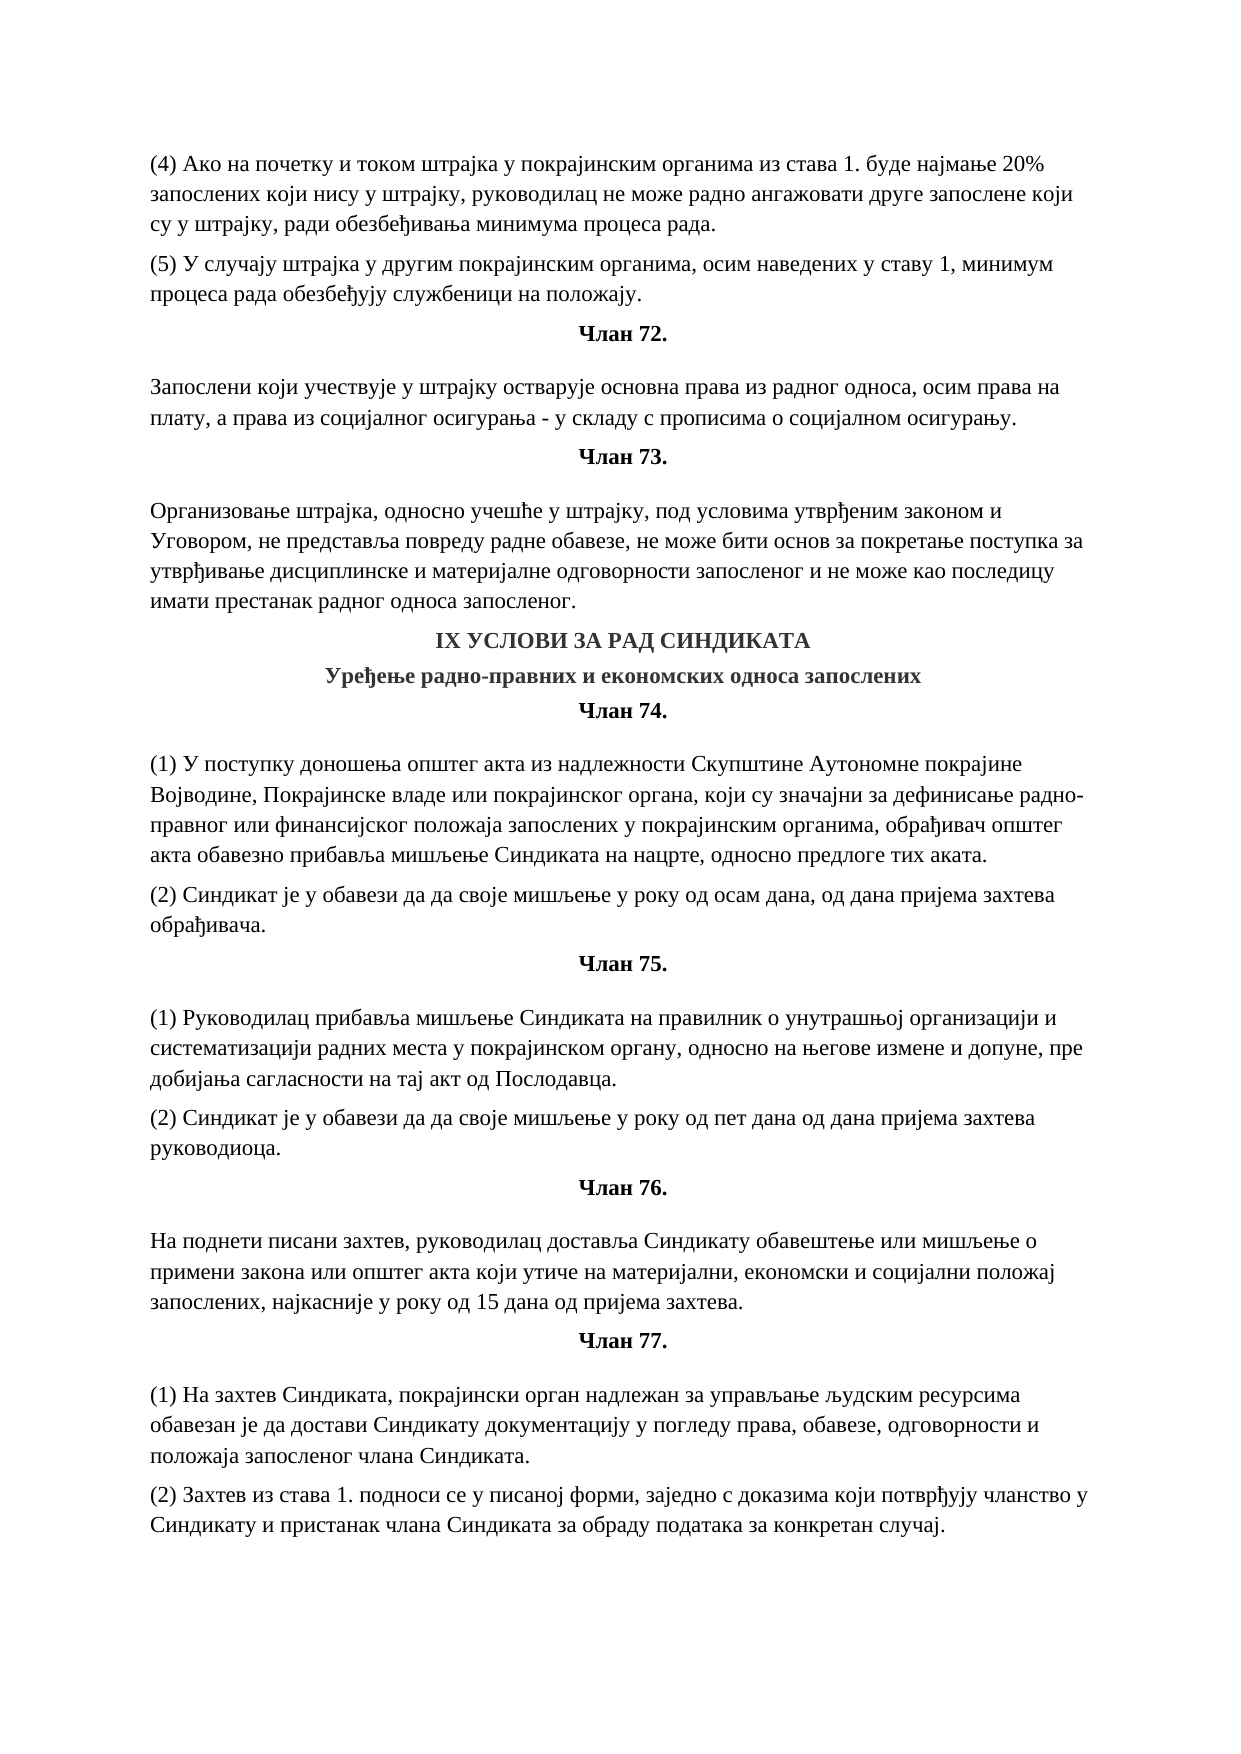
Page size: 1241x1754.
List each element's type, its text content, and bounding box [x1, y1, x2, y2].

text Уређење радно-правних и економских односа запослених [150, 662, 1090, 688]
text Члан 77. [150, 1328, 1090, 1354]
text Организовање штрајка, односно учешће у штрајку, под условима утврђеним законом и Уговором, не представља повреду радне обавезе, не може бити основ за покретање поступка за утврђивање дисциплинске и материјалне одговорности запосленог и не може као последицу имати престанак радног односа запосленог. [150, 497, 1090, 614]
text Члан 75. [150, 951, 1090, 977]
text Члан 72. [150, 320, 1090, 346]
text (1) Руководилац прибавља мишљење Синдиката на правилник о унутрашњој организацији и систематизацији радних места у покрајинском органу, односно на његове измене и допуне, пре добијања сагласности на тај акт од Послодавца. [150, 1004, 1090, 1091]
text IX УСЛОВИ ЗА РАД СИНДИКАТА [150, 627, 1090, 653]
text Члан 73. [150, 443, 1090, 469]
text (1) У поступку доношења општег акта из надлежности Скупштине Аутономне покрајине Војводине, Покрајинске владе или покрајинског органа, који су значајни за дефинисање радно-правног или финансијског положаја запослених у покрајинским органима, обрађивач општег акта обавезно прибавља мишљење Синдиката на нацрте, односно предлоге тих аката. [150, 751, 1090, 867]
text (4) Ако на почетку и током штрајка у покрајинским органима из става 1. буде најмање 20% запослених који нису у штрајку, руководилац не може радно ангажовати друге запослене који су у штрајку, ради обезбеђивања минимума процеса рада. [150, 150, 1090, 237]
text (2) Захтев из става 1. подноси се у писаној форми, заједно с доказима који потврђују чланство у Синдикату и пристанак члана Синдиката за обраду података за конкретан случај. [150, 1481, 1090, 1538]
text Члан 74. [150, 697, 1090, 723]
text (2) Синдикат је у обавези да да своје мишљење у року од осам дана, од дана пријема захтева обрађивача. [150, 881, 1090, 937]
text (1) На захтев Синдиката, покрајински орган надлежан за управљање људским ресурсима обавезан је да достави Синдикату документацију у погледу права, обавезе, одговорности и положаја запосленог члана Синдиката. [150, 1381, 1090, 1468]
text (2) Синдикат је у обавези да да своје мишљење у року од пет дана од дана пријема захтева руководиоца. [150, 1104, 1090, 1161]
text (5) У случају штрајка у другим покрајинским органима, осим наведених у ставу 1, минимум процеса рада обезбеђују службеници на положају. [150, 250, 1090, 307]
text На поднети писани захтев, руководилац доставља Синдикату обавештење или мишљење о примени закона или општег акта који утиче на материјални, економски и социјални положај запослених, најкасније у року од 15 дана од пријема захтева. [150, 1228, 1090, 1314]
text Запослени који учествује у штрајку остварује основна права из радног односа, осим права на плату, а права из социјалног осигурања - у складу с прописима о социјалном осигурању. [150, 373, 1090, 430]
text Члан 76. [150, 1174, 1090, 1200]
